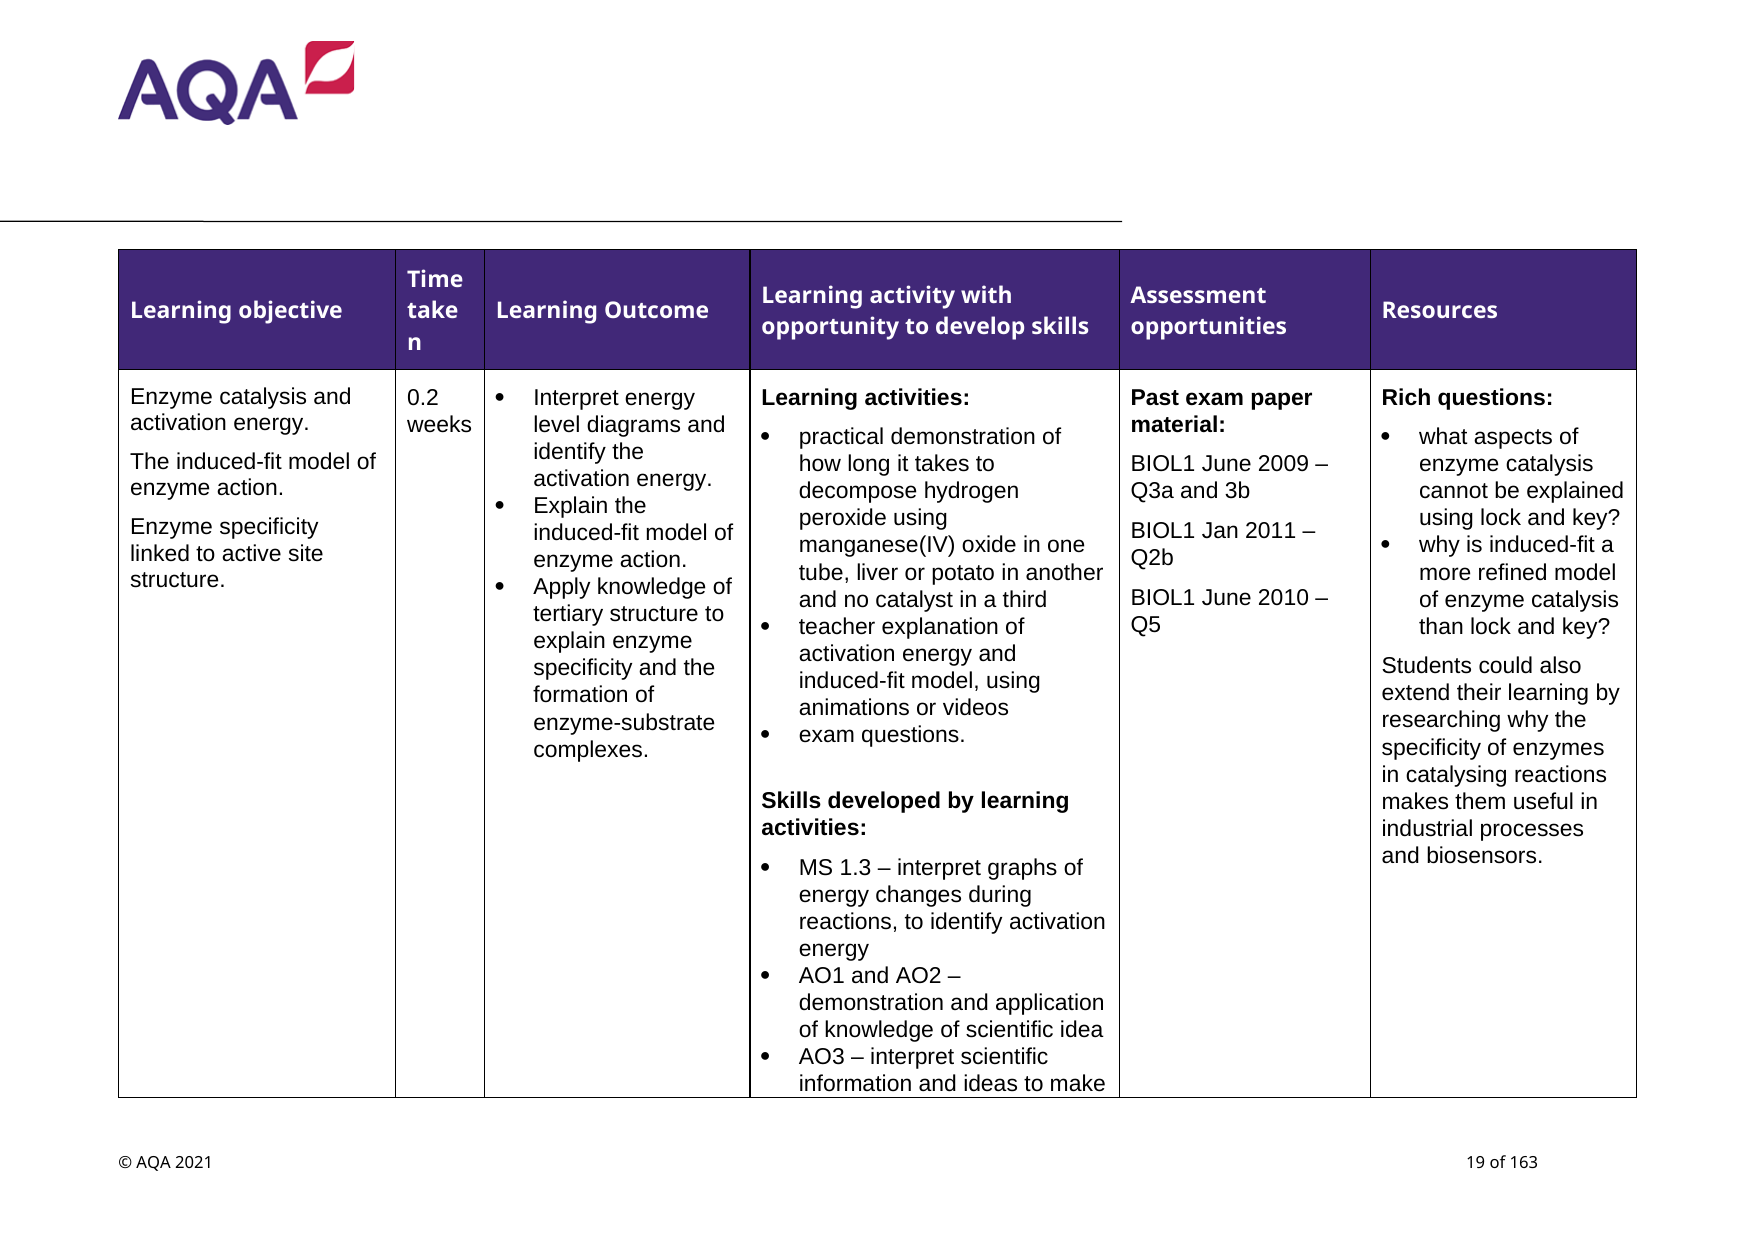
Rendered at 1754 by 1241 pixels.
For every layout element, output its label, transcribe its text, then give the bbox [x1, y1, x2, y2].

table_header Assessment opportunities [1120, 250, 1370, 369]
table_header Learning objective [119, 250, 395, 369]
table_header Learning Outcome [485, 250, 749, 369]
table_header Learning activity with opportunity to develop skills [751, 250, 1119, 369]
table_header Resources [1371, 250, 1636, 369]
table_header Time taken [396, 250, 484, 369]
picture [118, 41, 355, 125]
table_cell Past exam paper material: BIOL1 June 2009 – Q3a and 3b BIOL1 Jan 2011 – Q2b BIOL1 June 2010 – Q5 [1120, 370, 1370, 1097]
table_cell Enzyme catalysis and activation energy. The induced-fit model of enzyme action. Enzyme specificity linked to active site structure. [119, 370, 395, 1097]
table_cell 0.2 weeks [396, 370, 484, 1097]
